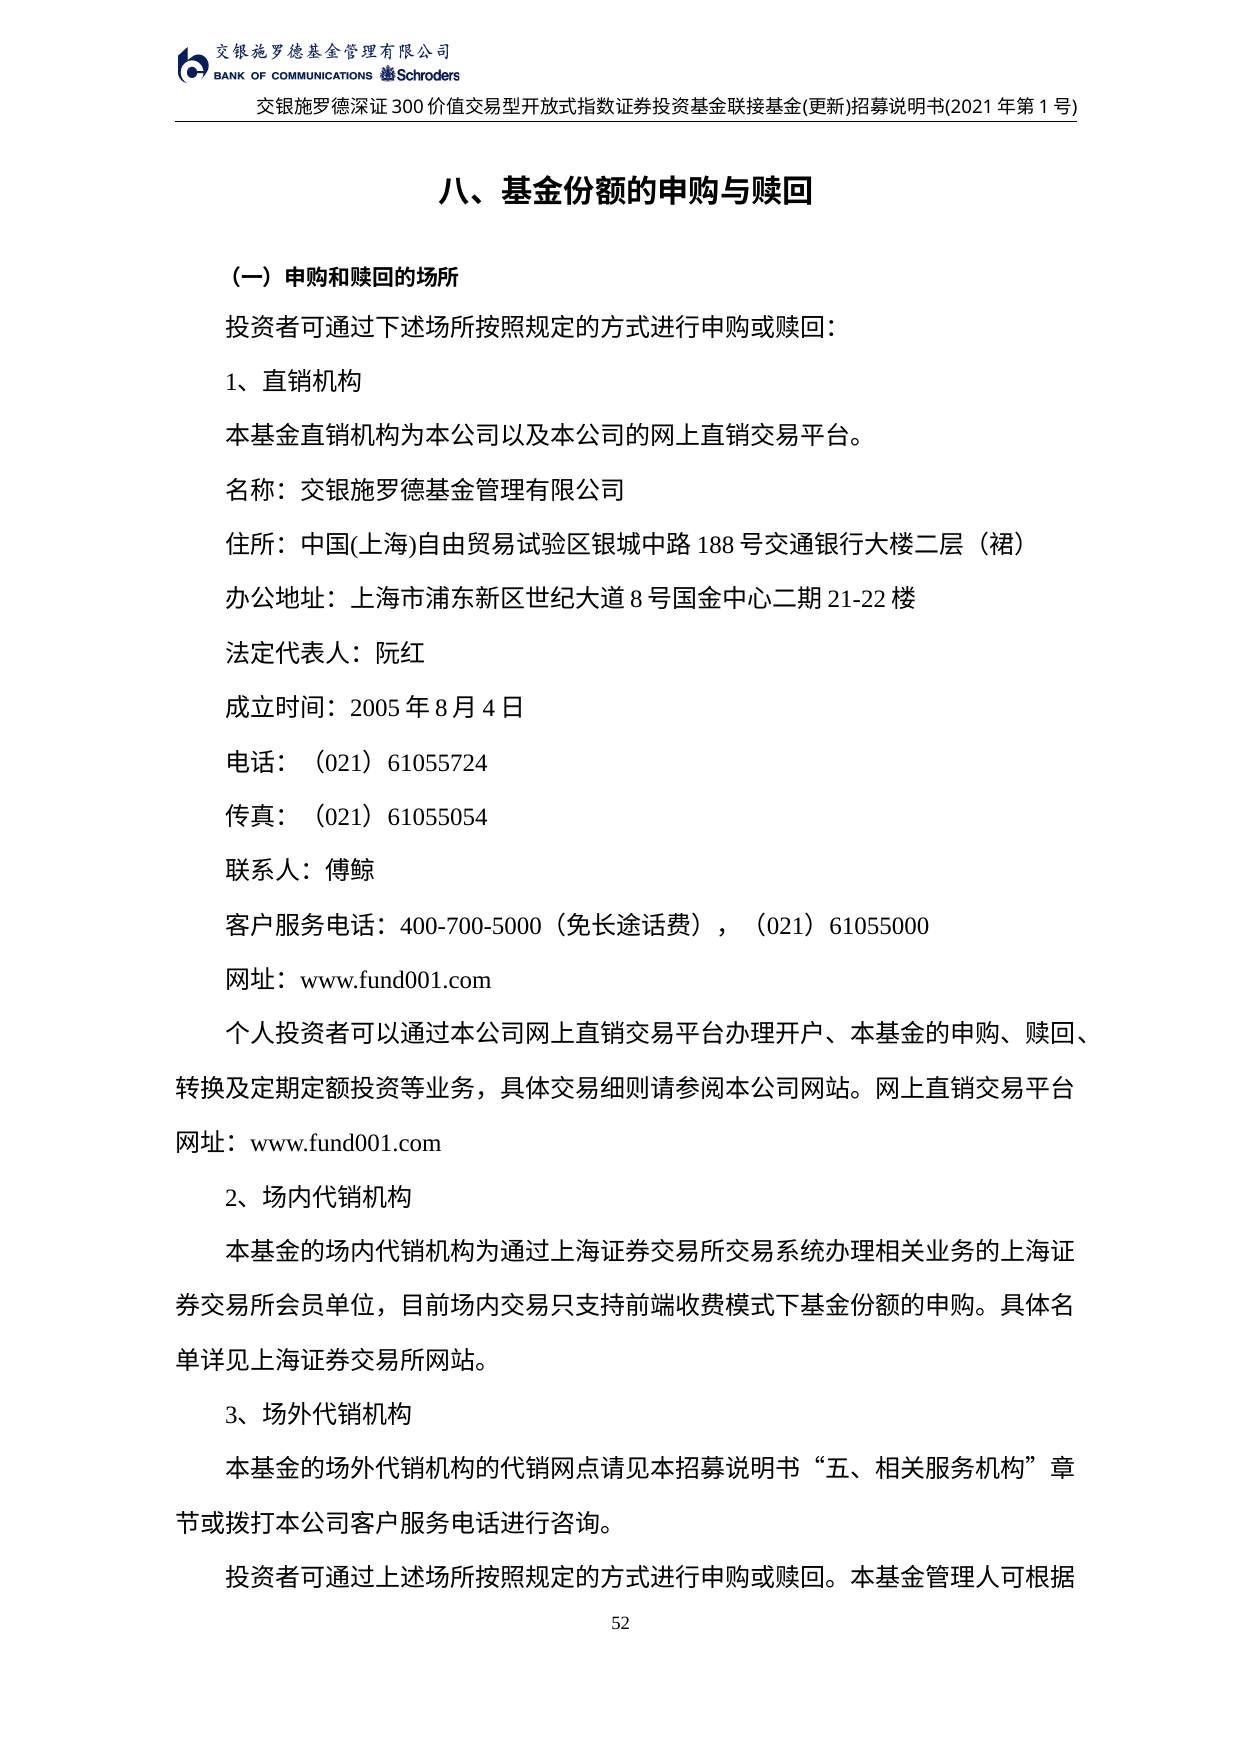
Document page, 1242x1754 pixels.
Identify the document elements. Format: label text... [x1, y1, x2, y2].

text 名称：交银施罗德基金管理有限公司 [175, 470, 1077, 506]
text 个人投资者可以通过本公司网上直销交易平台办理开户、本基金的申购、赎回、转换及定期定额投资等业务，具体交易细则请参阅本公司网站。网上直销交易平台网址：www.fund001.com [175, 1014, 1077, 1159]
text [175, 1558, 1077, 1594]
text 投资者可通过下述场所按照规定的方式进行申购或赎回： [175, 307, 1077, 343]
text 网址：www.fund001.com [175, 959, 1077, 996]
text （一）申购和赎回的场所 [175, 259, 1077, 291]
text 传真：（021）61055054 [175, 796, 1077, 833]
text 2、场内代销机构 [175, 1177, 1077, 1213]
text 客户服务电话：400-700-5000（免长途话费），（021）61055000 [175, 905, 1077, 941]
subtitle 八、基金份额的申购与赎回 [175, 167, 1077, 212]
text 3、场外代销机构 [175, 1394, 1077, 1431]
text 本基金直销机构为本公司以及本公司的网上直销交易平台。 [175, 416, 1077, 452]
text 法定代表人：阮红 [175, 633, 1077, 669]
text 办公地址：上海市浦东新区世纪大道8号国金中心二期21-22楼 [175, 579, 1077, 615]
text 住所：中国(上海)自由贸易试验区银城中路188号交通银行大楼二层（裙） [175, 524, 1077, 561]
text 本基金的场外代销机构的代销网点请见本招募说明书“五、相关服务机构”章节或拨打本公司客户服务电话进行咨询。 [175, 1449, 1077, 1539]
text 1、直销机构 [175, 361, 1077, 398]
picture [178, 43, 460, 83]
text 电话：（021）61055724 [175, 742, 1077, 778]
text 联系人：傅鲸 [175, 851, 1077, 887]
text 本基金的场内代销机构为通过上海证券交易所交易系统办理相关业务的上海证券交易所会员单位，目前场内交易只支持前端收费模式下基金份额的申购。具体名单详见上海证券交易所网站。 [175, 1231, 1077, 1376]
text 成立时间：2005年8月4日 [175, 688, 1077, 724]
